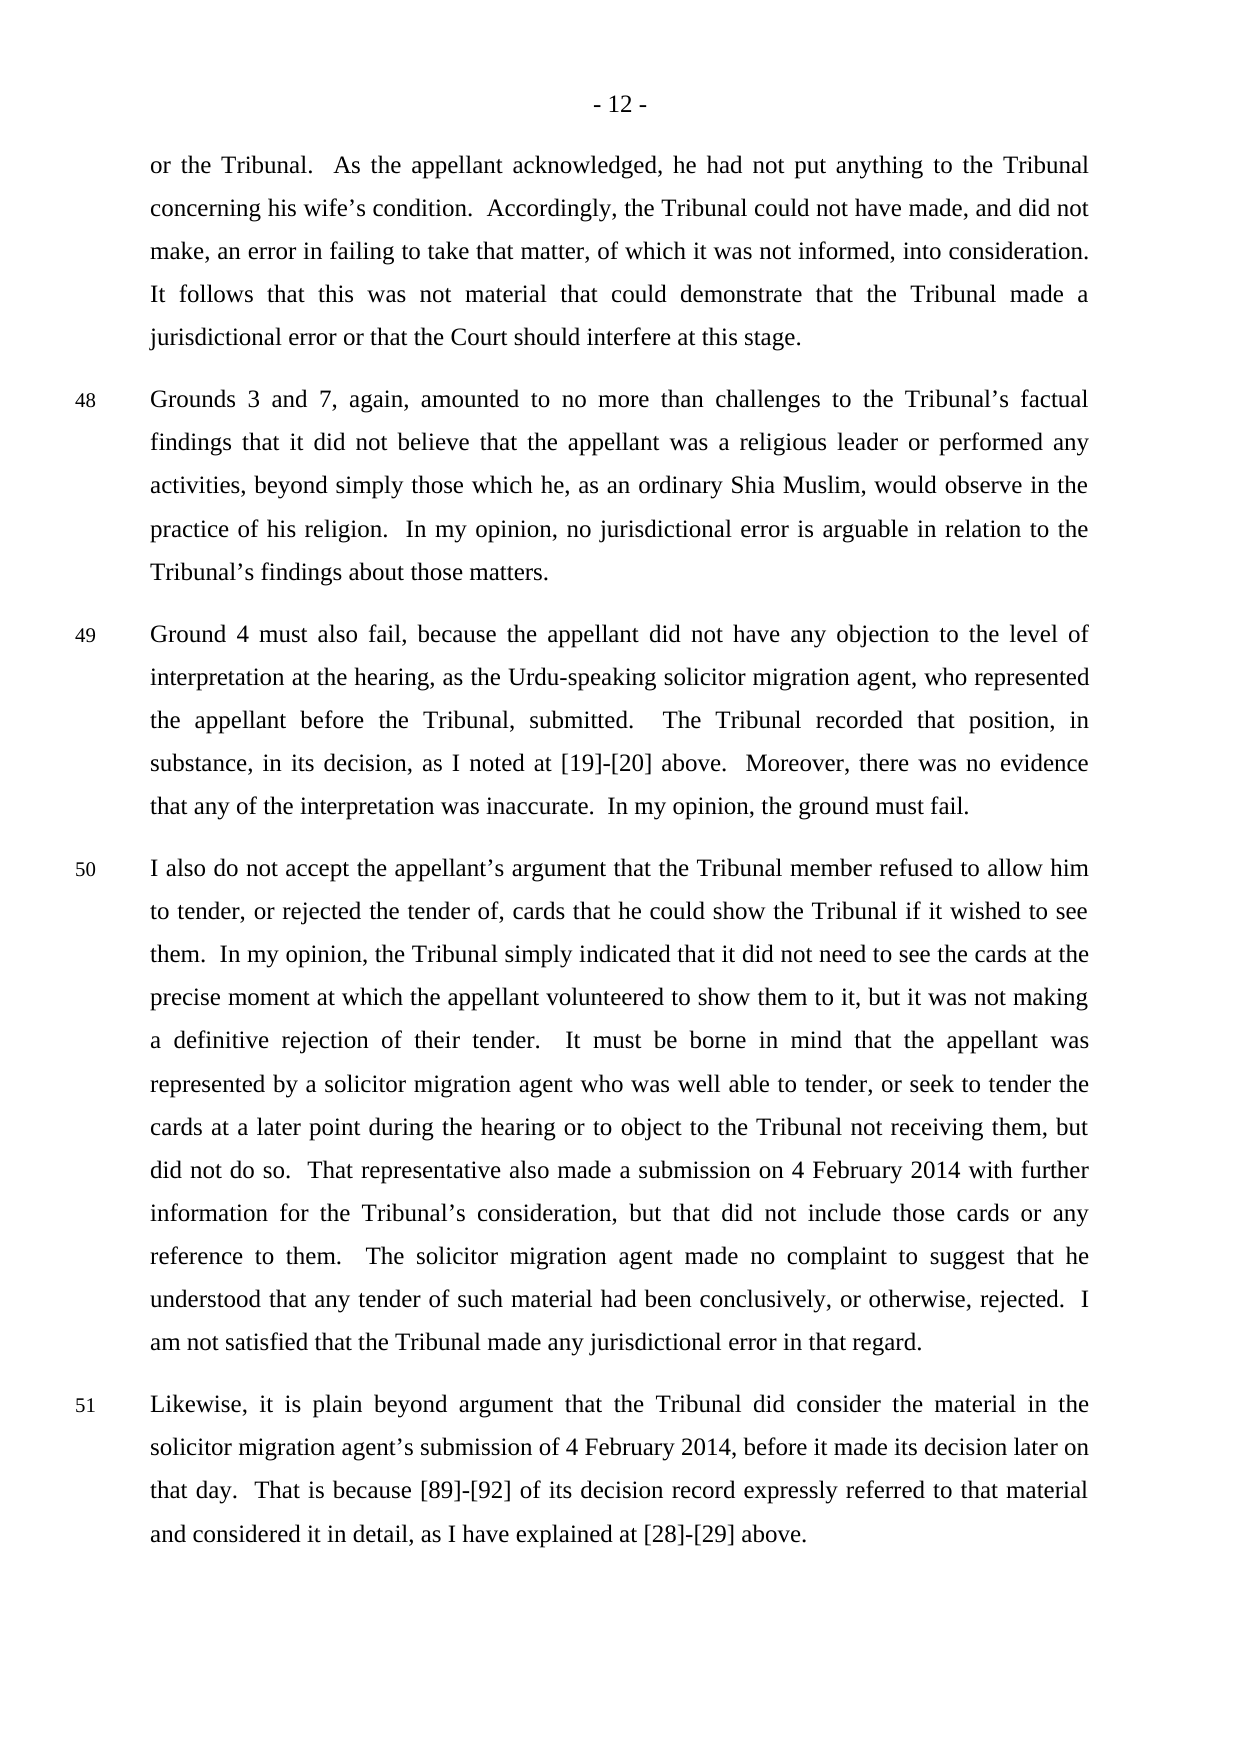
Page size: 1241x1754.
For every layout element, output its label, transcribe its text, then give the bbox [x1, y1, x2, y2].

list 48 Grounds 3 and 7, again, amounted to no more than challenges to the Tribunal’s factual findings that it did not believe that the appellant was a religious leader or performed any activities, beyond simply those which he, as an ordinary Shia Muslim, would observe in the practice of his religion. In my opinion, no jurisdictional error is arguable in relation to the Tribunal’s findings about those matters. [75, 384, 1090, 586]
list 50 I also do not accept the appellant’s argument that the Tribunal member refused to allow him to tender, or rejected the tender of, cards that he could show the Tribunal if it wished to see them. In my opinion, the Tribunal simply indicated that it did not need to see the cards at the precise moment at which the appellant volunteered to show them to it, but it was not making a definitive rejection of their tender. It must be borne in mind that the appellant was represented by a solicitor migration agent who was well able to tender, or seek to tender the cards at a later point during the hearing or to object to the Tribunal not receiving them, but did not do so. That representative also made a submission on 4 February 2014 with further information for the Tribunal’s consideration, but that did not include those cards or any reference to them. The solicitor migration agent made no complaint to suggest that he understood that any tender of such material had been conclusively, or otherwise, rejected. I am not satisfied that the Tribunal made any jurisdictional error in that regard. [75, 853, 1090, 1356]
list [75, 150, 1090, 351]
list 51 Likewise, it is plain beyond argument that the Tribunal did consider the material in the solicitor migration agent’s submission of 4 February 2014, before it made its decision later on that day. That is because [89]-[92] of its decision record expressly referred to that material and considered it in detail, as I have explained at [28]-[29] above. [75, 1389, 1090, 1547]
list 49 Ground 4 must also fail, because the appellant did not have any objection to the level of interpretation at the hearing, as the Urdu-speaking solicitor migration agent, who represented the appellant before the Tribunal, submitted. The Tribunal recorded that position, in substance, in its decision, as I noted at [19]-[20] above. Moreover, there was no evidence that any of the interpretation was inaccurate. In my opinion, the ground must fail. [75, 619, 1090, 820]
